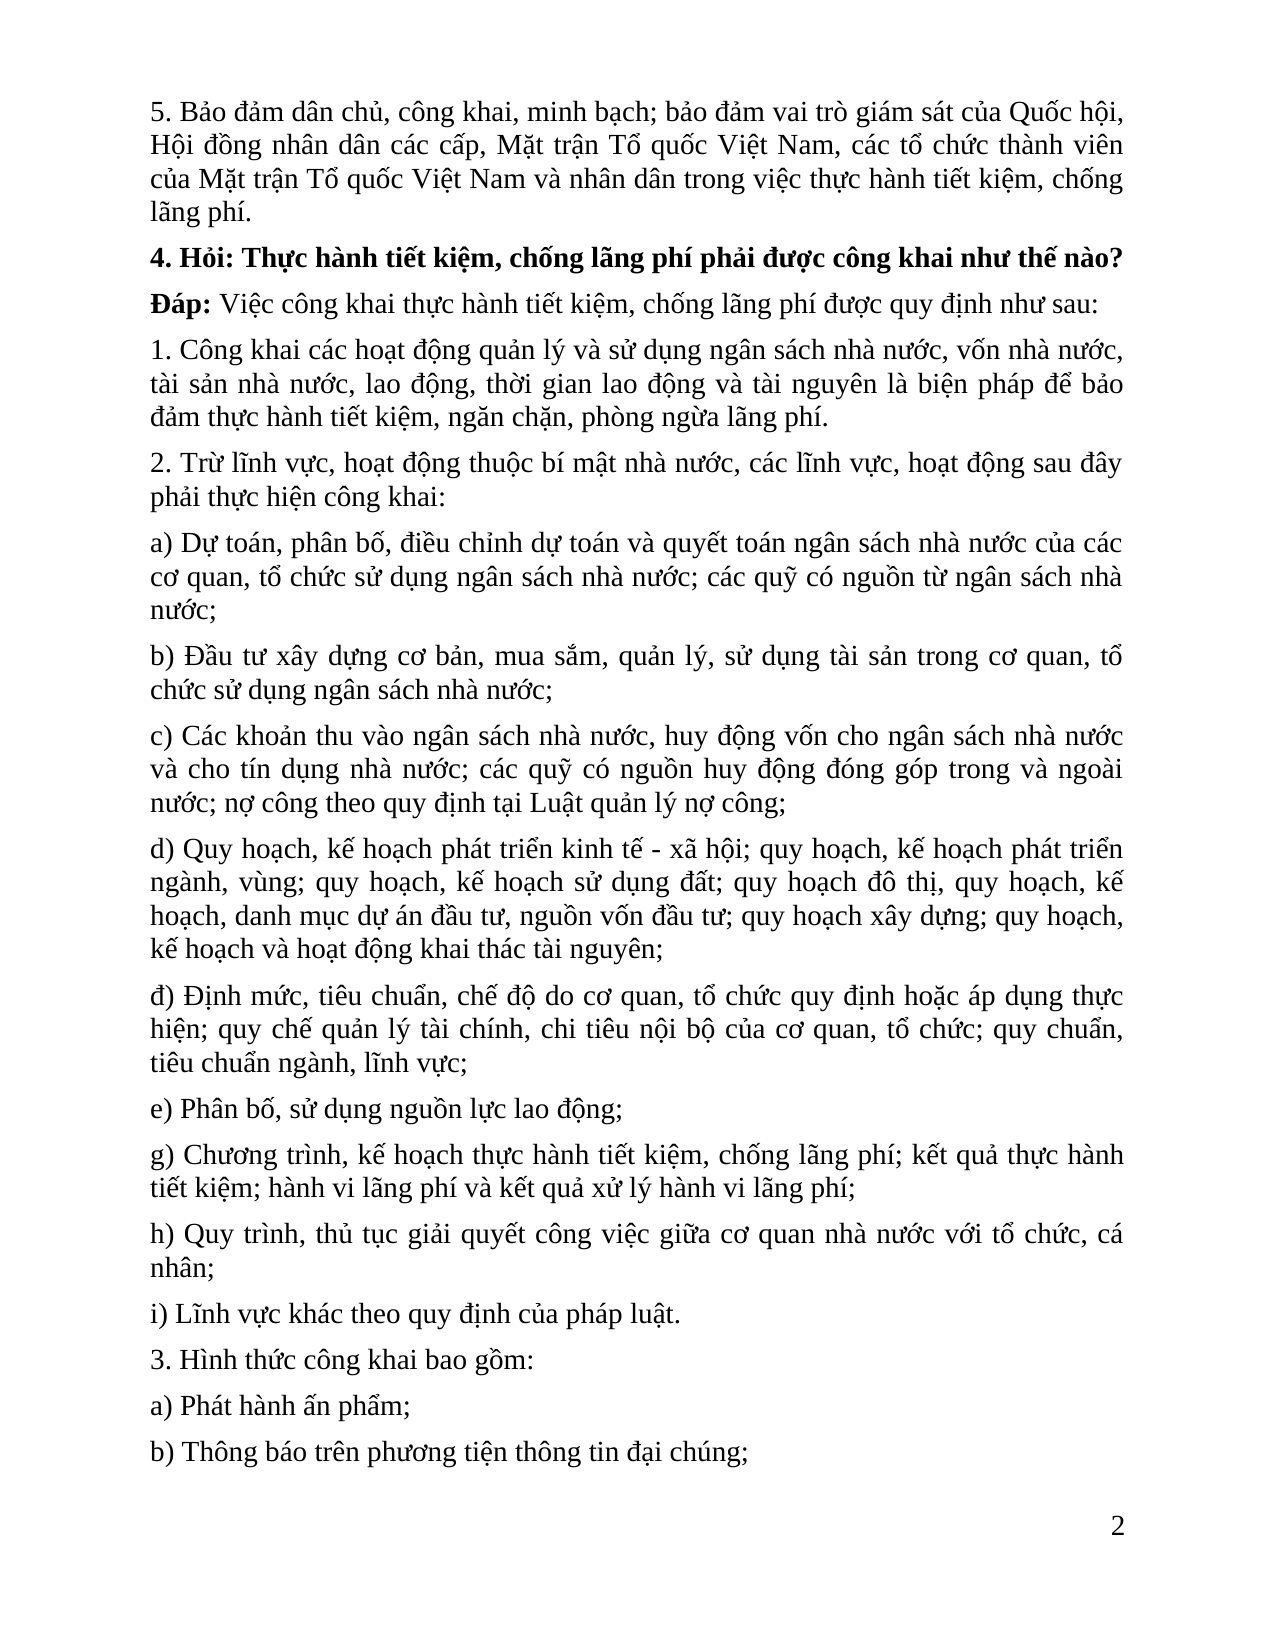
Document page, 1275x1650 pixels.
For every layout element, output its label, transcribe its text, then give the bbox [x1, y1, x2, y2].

text 1. Công khai các hoạt động quản lý và sử dụng ngân sách nhà nước, vốn nhà nước, tài sản nhà nước, lao động, thời gian lao động và tài nguyên là biện pháp để bảo đảm thực hành tiết kiệm, ngăn chặn, phòng ngừa lãng phí. [150, 332, 1125, 433]
text b) Thông báo trên phương tiện thông tin đại chúng; [150, 1434, 1125, 1468]
text 3. Hình thức công khai bao gồm: [150, 1342, 1125, 1376]
text đ) Định mức, tiêu chuẩn, chế độ do cơ quan, tổ chức quy định hoặc áp dụng thực hiện; quy chế quản lý tài chính, chi tiêu nội bộ của cơ quan, tổ chức; quy chuẩn, tiêu chuẩn ngành, lĩnh vực; [150, 978, 1125, 1078]
text c) Các khoản thu vào ngân sách nhà nước, huy động vốn cho ngân sách nhà nước và cho tín dụng nhà nước; các quỹ có nguồn huy động đóng góp trong và ngoài nước; nợ công theo quy định tại Luật quản lý nợ công; [150, 718, 1125, 818]
text a) Dự toán, phân bố, điều chỉnh dự toán và quyết toán ngân sách nhà nước của các cơ quan, tổ chức sử dụng ngân sách nhà nước; các quỹ có nguồn từ ngân sách nhà nước; [150, 525, 1125, 626]
text 4. Hỏi: Thực hành tiết kiệm, chống lãng phí phải được công khai như thế nào? [150, 240, 1125, 274]
text d) Quy hoạch, kế hoạch phát triển kinh tế - xã hội; quy hoạch, kế hoạch phát triển ngành, vùng; quy hoạch, kế hoạch sử dụng đất; quy hoạch đô thị, quy hoạch, kế hoạch, danh mục dự án đầu tư, nguồn vốn đầu tư; quy hoạch xây dựng; quy hoạch, kế hoạch và hoạt động khai thác tài nguyên; [150, 831, 1125, 965]
text h) Quy trình, thủ tục giải quyết công việc giữa cơ quan nhà nước với tổ chức, cá nhân; [150, 1216, 1125, 1283]
text g) Chương trình, kế hoạch thực hành tiết kiệm, chống lãng phí; kết quả thực hành tiết kiệm; hành vi lãng phí và kết quả xử lý hành vi lãng phí; [150, 1137, 1125, 1204]
text e) Phân bố, sử dụng nguồn lực lao động; [150, 1091, 1125, 1124]
text Đáp: Việc công khai thực hành tiết kiệm, chống lãng phí được quy định như sau: [150, 286, 1125, 320]
text a) Phát hành ấn phẩm; [150, 1388, 1125, 1422]
text b) Đầu tư xây dựng cơ bản, mua sắm, quản lý, sử dụng tài sản trong cơ quan, tổ chức sử dụng ngân sách nhà nước; [150, 638, 1125, 705]
text 2. Trừ lĩnh vực, hoạt động thuộc bí mật nhà nước, các lĩnh vực, hoạt động sau đây phải thực hiện công khai: [150, 446, 1125, 513]
text i) Lĩnh vực khác theo quy định của pháp luật. [150, 1296, 1125, 1329]
text 5. Bảo đảm dân chủ, công khai, minh bạch; bảo đảm vai trò giám sát của Quốc hội, Hội đồng nhân dân các cấp, Mặt trận Tổ quốc Việt Nam, các tổ chức thành viên của Mặt trận Tổ quốc Việt Nam và nhân dân trong việc thực hành tiết kiệm, chống lãng phí. [150, 94, 1125, 228]
